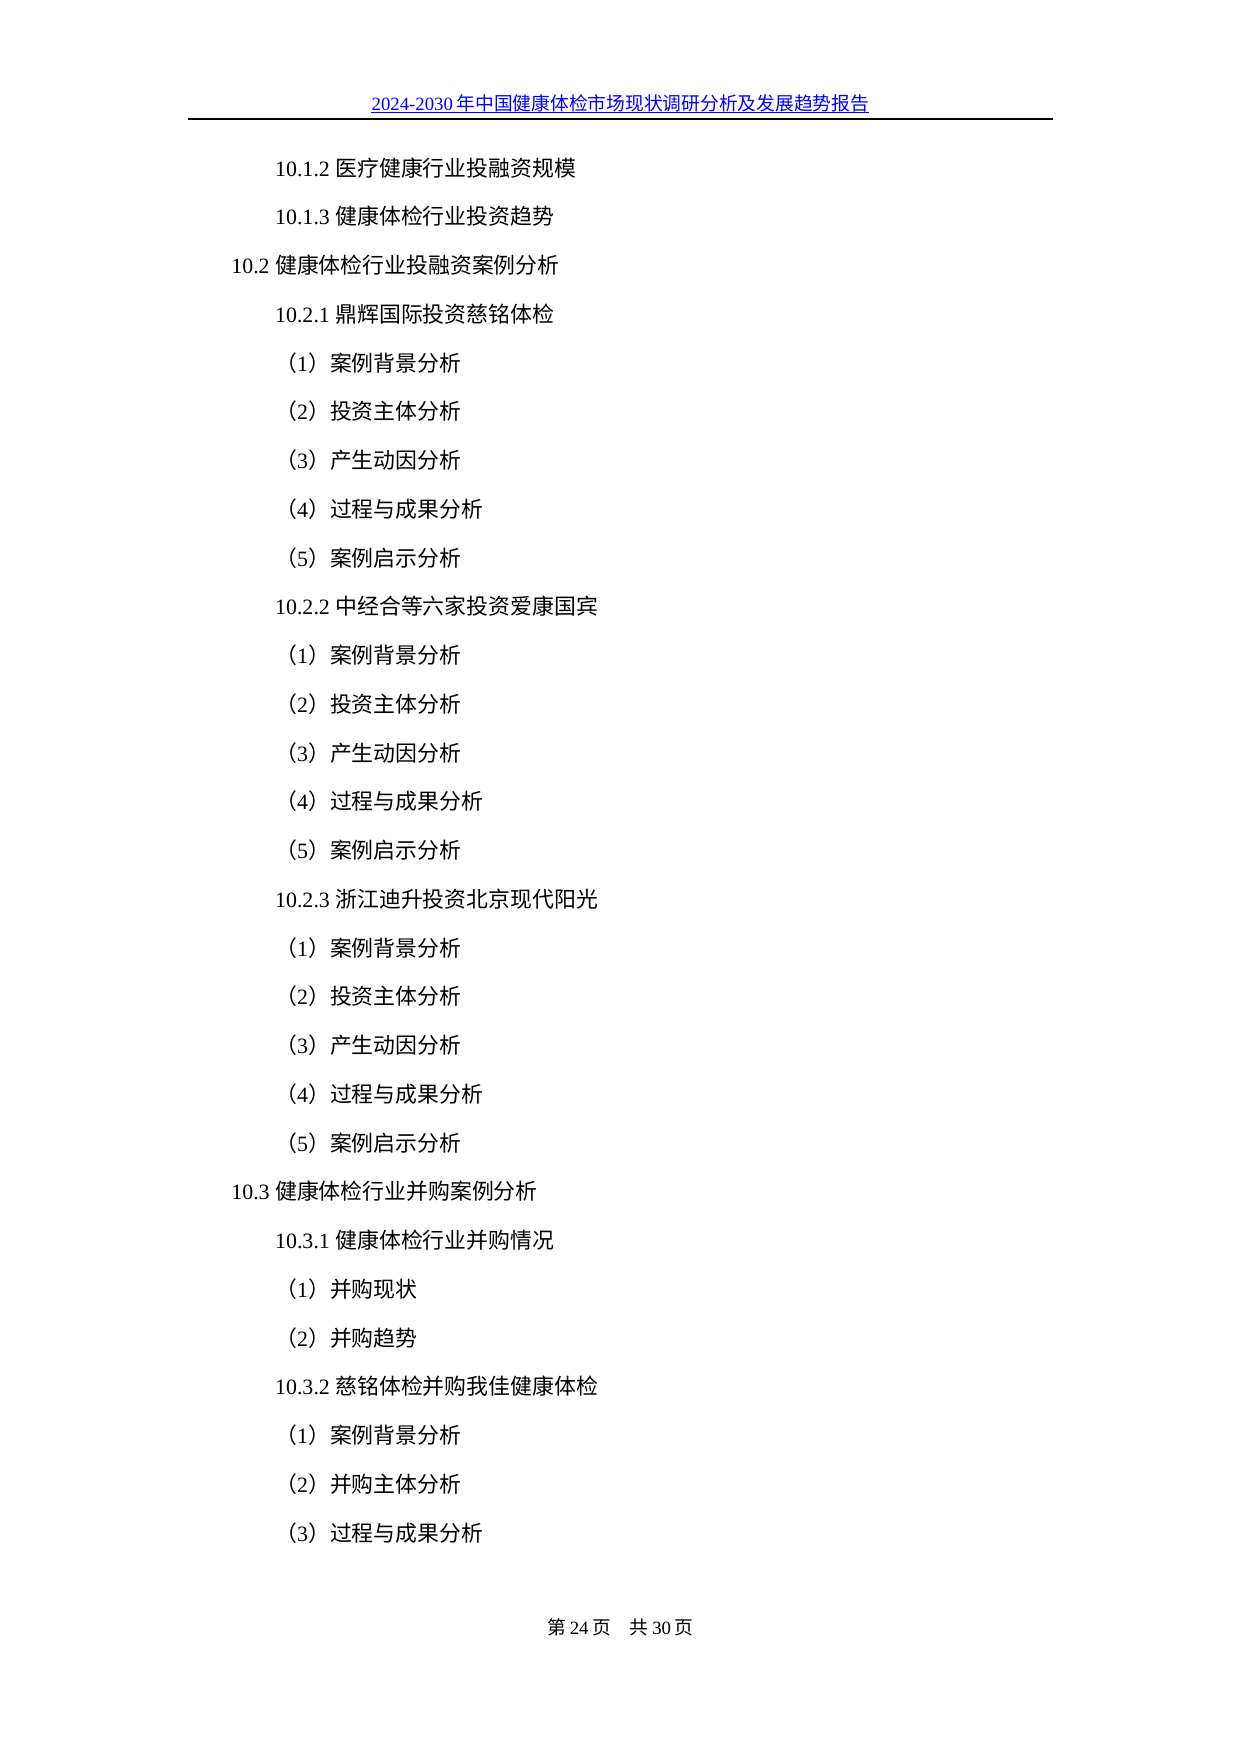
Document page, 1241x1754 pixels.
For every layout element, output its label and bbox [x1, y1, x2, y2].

text [187, 150, 1053, 1548]
